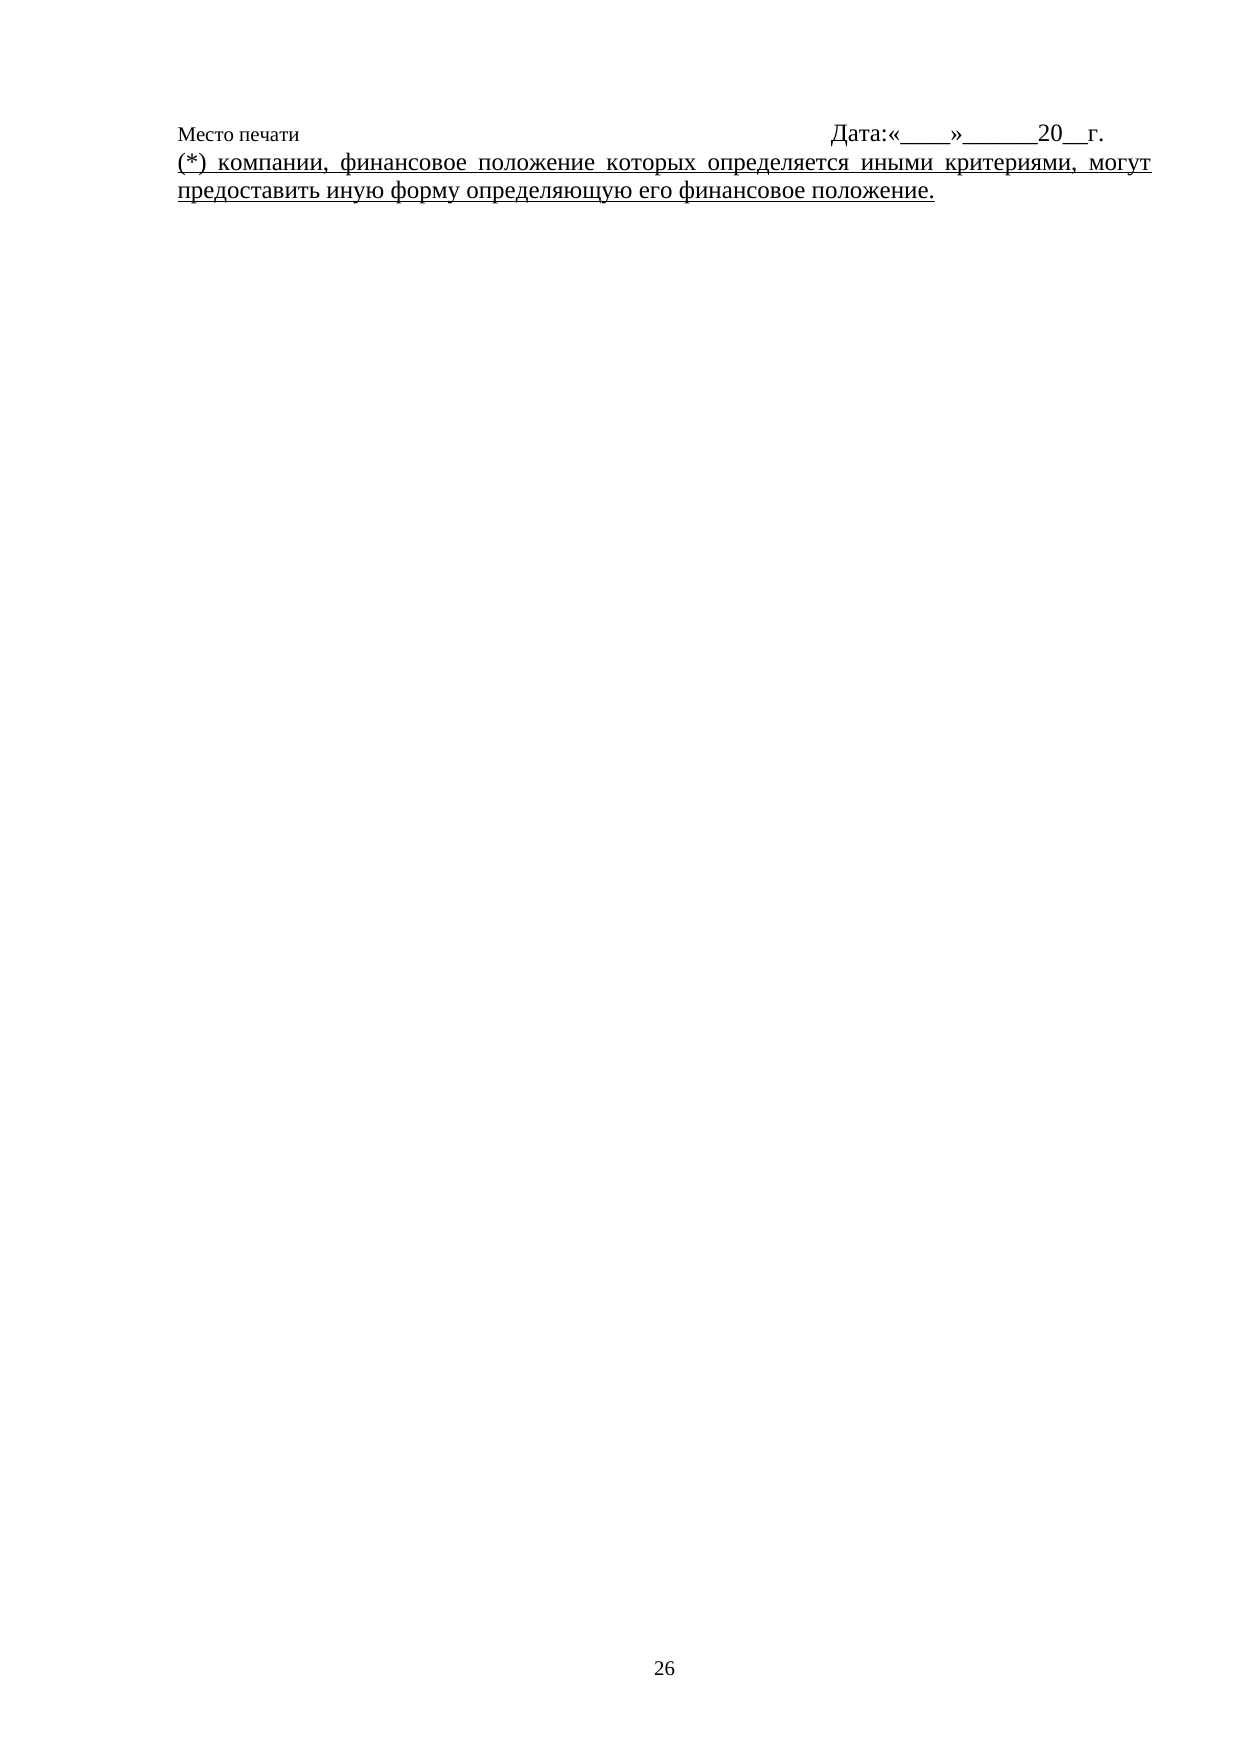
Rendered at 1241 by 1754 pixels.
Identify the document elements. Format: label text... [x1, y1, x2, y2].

text (*) компании, финансовое положение которых определяется иными критериями, могут предоставить иную форму определяющую его финансовое положение. [177, 147, 1152, 172]
text (*) компании, финансовое положение которых определяется иными критериями, могут предоставить иную форму определяющую его финансовое положение. [177, 173, 1152, 204]
text Место печати Дата:«____»______20__г. [103, 118, 1152, 147]
